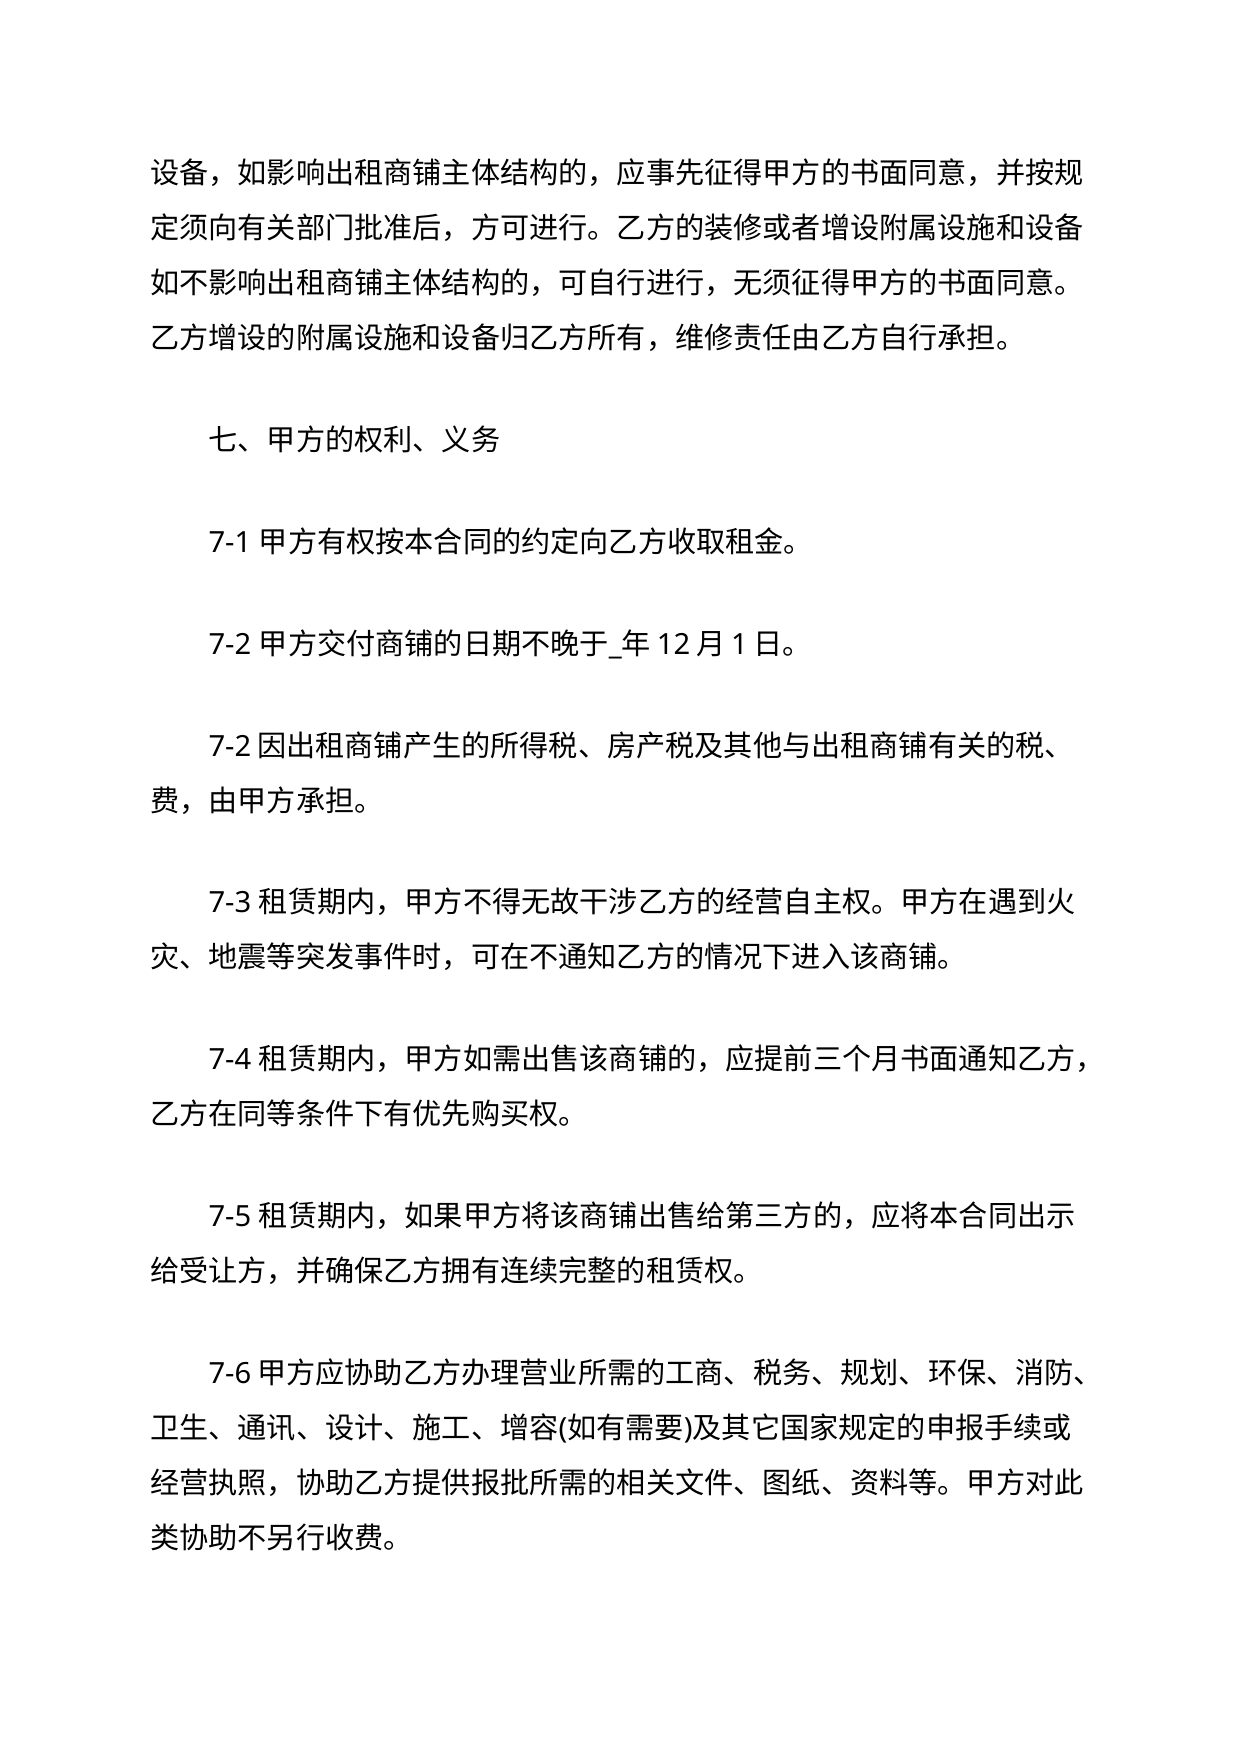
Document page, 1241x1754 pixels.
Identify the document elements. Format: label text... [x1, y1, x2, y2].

text 7-3 租赁期内，甲方不得无故干涉乙方的经营自主权。甲方在遇到火灾、地震等突发事件时，可在不通知乙方的情况下进入该商铺。 [150, 879, 1090, 976]
text 7-2因出租商铺产生的所得税、房产税及其他与出租商铺有关的税、费，由甲方承担。 [150, 722, 1090, 819]
text 7-4 租赁期内，甲方如需出售该商铺的，应提前三个月书面通知乙方，乙方在同等条件下有优先购买权。 [150, 1036, 1090, 1133]
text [150, 150, 1090, 357]
text 7-2 甲方交付商铺的日期不晚于_年12月1日。 [150, 620, 1090, 663]
text 7-5 租赁期内，如果甲方将该商铺出售给第三方的，应将本合同出示给受让方，并确保乙方拥有连续完整的租赁权。 [150, 1192, 1090, 1290]
text 7-6甲方应协助乙方办理营业所需的工商、税务、规划、环保、消防、卫生、通讯、设计、施工、增容(如有需要)及其它国家规定的申报手续或经营执照，协助乙方提供报批所需的相关文件、图纸、资料等。甲方对此类协助不另行收费。 [150, 1349, 1090, 1556]
text 7-1 甲方有权按本合同的约定向乙方收取租金。 [150, 518, 1090, 561]
text 七、甲方的权利、义务 [150, 416, 1090, 459]
